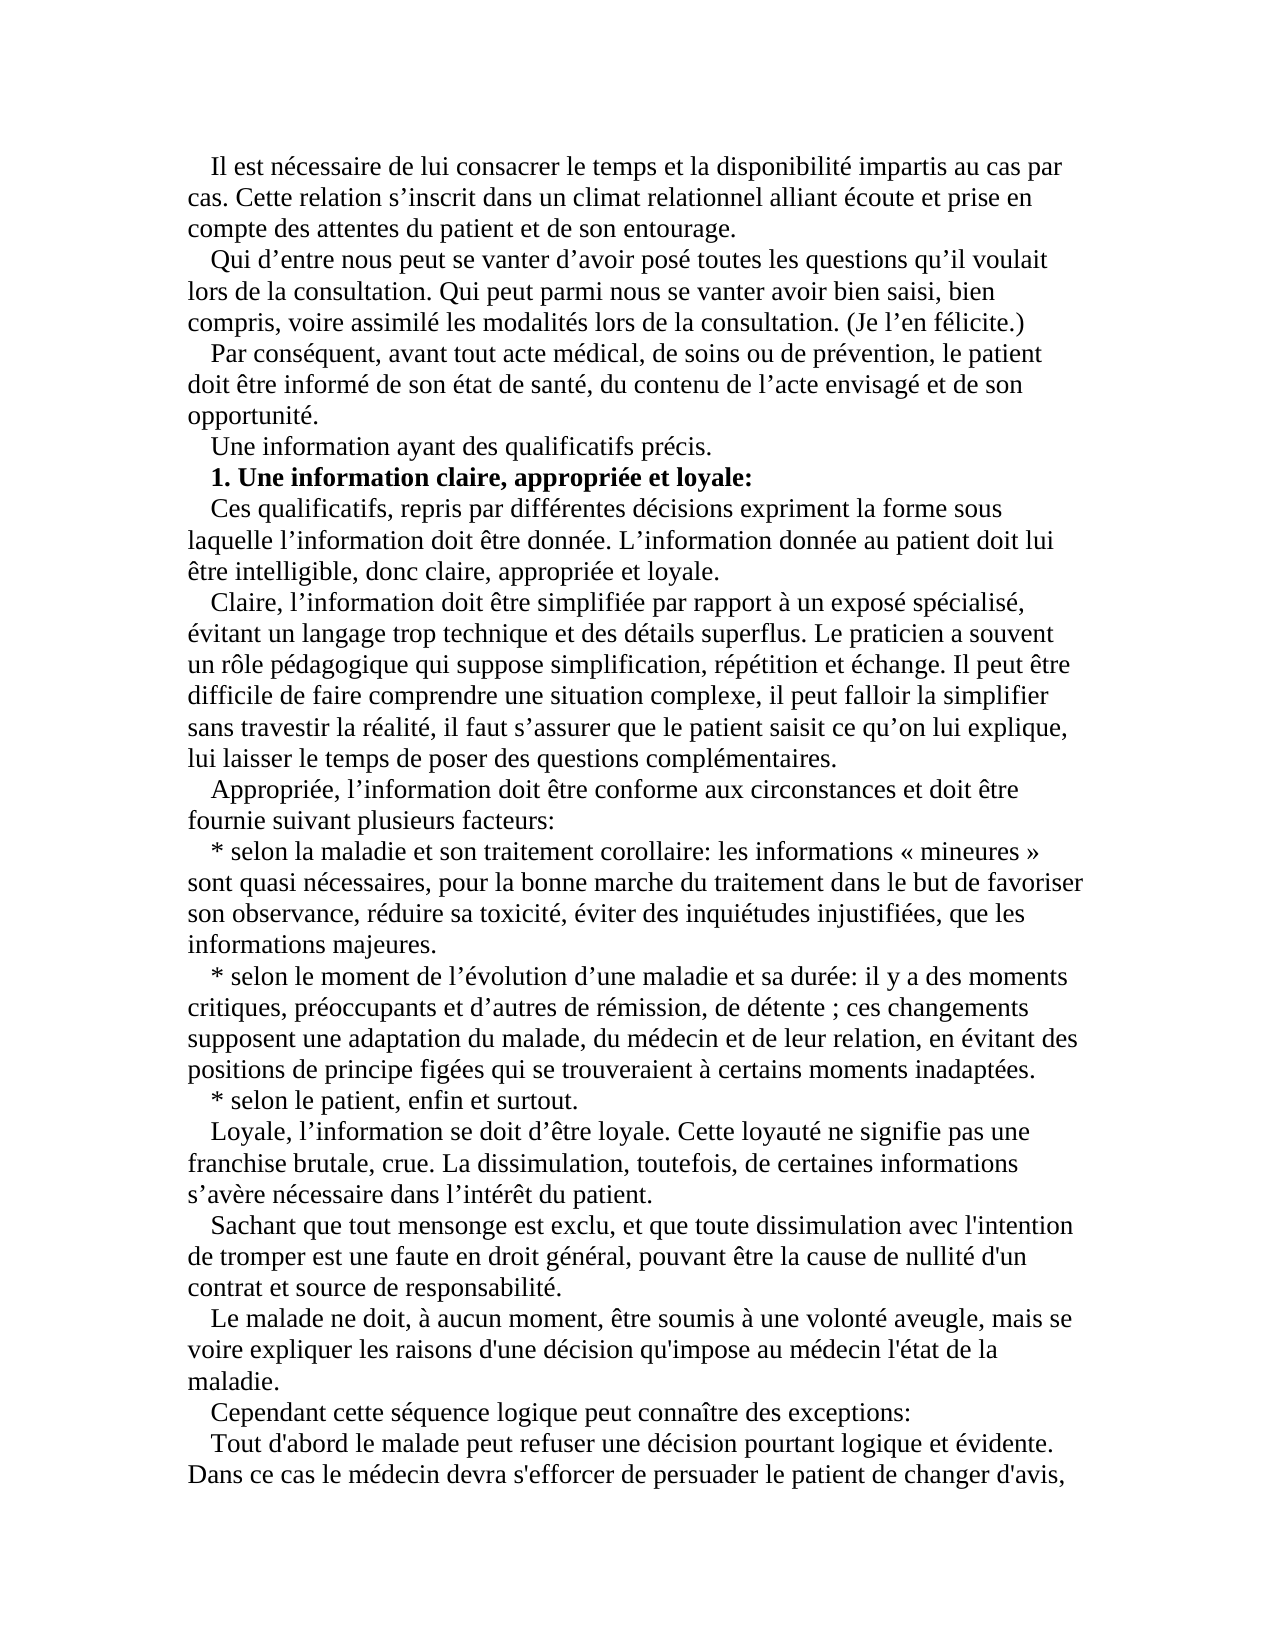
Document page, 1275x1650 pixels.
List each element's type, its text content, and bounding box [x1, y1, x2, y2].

text 1. Une information claire, appropriée et loyale: [187, 461, 1087, 493]
text Qui d’entre nous peut se vanter d’avoir posé toutes les questions qu’il voulait lors de la consultation. Qui peut parmi nous se vanter avoir bien saisi, bien compris, voire assimilé les modalités lors de la consultation. (Je l’en félicite.) [187, 243, 1087, 337]
text Il est nécessaire de lui consacrer le temps et la disponibilité impartis au cas par cas. Cette relation s’inscrit dans un climat relationnel alliant écoute et prise en compte des attentes du patient et de son entourage. [187, 150, 1087, 243]
text Loyale, l’information se doit d’être loyale. Cette loyauté ne signifie pas une franchise brutale, crue. La dissimulation, toutefois, de certaines informations s’avère nécessaire dans l’intérêt du patient. [187, 1116, 1087, 1209]
text * selon le moment de l’évolution d’une maladie et sa durée: il y a des moments critiques, préoccupants et d’autres de rémission, de détente ; ces changements supposent une adaptation du malade, du médecin et de leur relation, en évitant des positions de principe figées qui se trouveraient à certains moments inadaptées. [187, 960, 1087, 1084]
text Appropriée, l’information doit être conforme aux circonstances et doit être fournie suivant plusieurs facteurs: [187, 773, 1087, 835]
text Cependant cette séquence logique peut connaître des exceptions: [187, 1396, 1087, 1427]
text Par conséquent, avant tout acte médical, de soins ou de prévention, le patient doit être informé de son état de santé, du contenu de l’acte envisagé et de son opportunité. [187, 337, 1087, 430]
text Le malade ne doit, à aucun moment, être soumis à une volonté aveugle, mais se voire expliquer les raisons d'une décision qu'impose au médecin l'état de la maladie. [187, 1302, 1087, 1396]
text Sachant que tout mensonge est exclu, et que toute dissimulation avec l'intention de tromper est une faute en droit général, pouvant être la cause de nullité d'un contrat et source de responsabilité. [187, 1209, 1087, 1302]
text * selon le patient, enfin et surtout. [187, 1084, 1087, 1116]
text Une information ayant des qualificatifs précis. [187, 430, 1087, 461]
text Ces qualificatifs, repris par différentes décisions expriment la forme sous laquelle l’information doit être donnée. L’information donnée au patient doit lui être intelligible, donc claire, appropriée et loyale. [187, 493, 1087, 586]
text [187, 1427, 1087, 1489]
text Claire, l’information doit être simplifiée par rapport à un exposé spécialisé, évitant un langage trop technique et des détails superflus. Le praticien a souvent un rôle pédagogique qui suppose simplification, répétition et échange. Il peut être difficile de faire comprendre une situation complexe, il peut falloir la simplifier sans travestir la réalité, il faut s’assurer que le patient saisit ce qu’on lui explique, lui laisser le temps de poser des questions complémentaires. [187, 586, 1087, 773]
text * selon la maladie et son traitement corollaire: les informations « mineures » sont quasi nécessaires, pour la bonne marche du traitement dans le but de favoriser son observance, réduire sa toxicité, éviter des inquiétudes injustifiées, que les informations majeures. [187, 835, 1087, 960]
